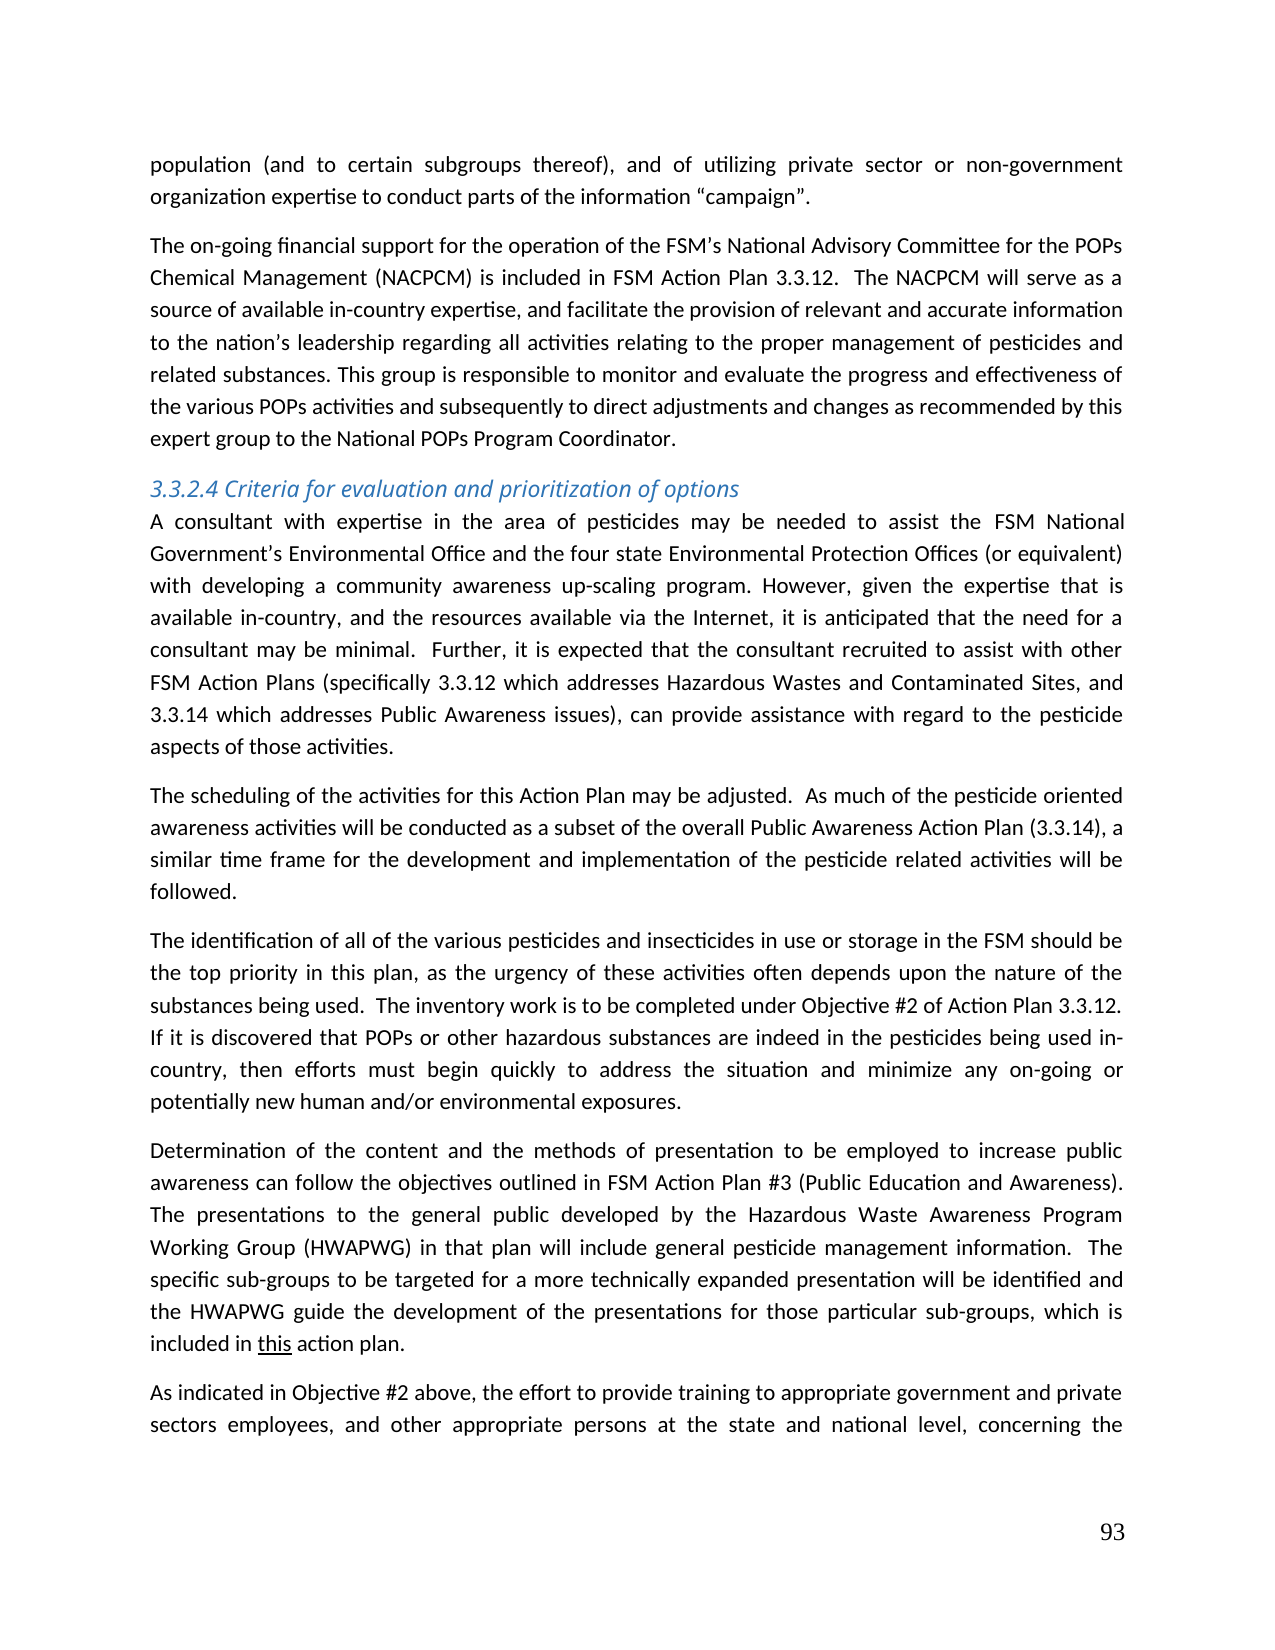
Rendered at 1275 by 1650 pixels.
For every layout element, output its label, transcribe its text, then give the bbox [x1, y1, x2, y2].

text Determination of the content and the methods of presentation to be employed to increase public awareness can follow the objectives outlined in FSM Action Plan #3 (Public Education and Awareness). The presentations to the general public developed by the Hazardous Waste Awareness Program Working Group (HWAPWG) in that plan will include general pesticide management information. The specific sub-groups to be targeted for a more technically expanded presentation will be identified and the HWAPWG guide the development of the presentations for those particular sub-groups, which is included in this action plan. [150, 1136, 1125, 1357]
text The identification of all of the various pesticides and insecticides in use or storage in the FSM should be the top priority in this plan, as the urgency of these activities often depends upon the nature of the substances being used. The inventory work is to be completed under Objective #2 of Action Plan 3.3.12. If it is discovered that POPs or other hazardous substances are indeed in the pesticides being used in-country, then efforts must begin quickly to address the situation and minimize any on-going or potentially new human and/or environmental exposures. [150, 926, 1125, 1115]
subtitle 3.3.2.4 Criteria for evaluation and prioritization of options [150, 473, 1125, 504]
text A consultant with expertise in the area of pesticides may be needed to assist the FSM National Government’s Environmental Office and the four state Environmental Protection Offices (or equivalent) with developing a community awareness up-scaling program. However, given the expertise that is available in-country, and the resources available via the Internet, it is anticipated that the need for a consultant may be minimal. Further, it is expected that the consultant recruited to assist with other FSM Action Plans (specifically 3.3.12 which addresses Hazardous Wastes and Contaminated Sites, and 3.3.14 which addresses Public Awareness issues), can provide assistance with regard to the pesticide aspects of those activities. [150, 507, 1125, 760]
text The on-going financial support for the operation of the FSM’s National Advisory Committee for the POPs Chemical Management (NACPCM) is included in FSM Action Plan 3.3.12. The NACPCM will serve as a source of available in-country expertise, and facilitate the provision of relevant and accurate information to the nation’s leadership regarding all activities relating to the proper management of pesticides and related substances. This group is responsible to monitor and evaluate the progress and effectiveness of the various POPs activities and subsequently to direct adjustments and changes as recommended by this expert group to the National POPs Program Coordinator. [150, 231, 1125, 452]
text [150, 1378, 1125, 1438]
text The scheduling of the activities for this Action Plan may be adjusted. As much of the pesticide oriented awareness activities will be conducted as a subset of the overall Public Awareness Action Plan (3.3.14), a similar time frame for the development and implementation of the pesticide related activities will be followed. [150, 781, 1125, 906]
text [150, 150, 1125, 210]
